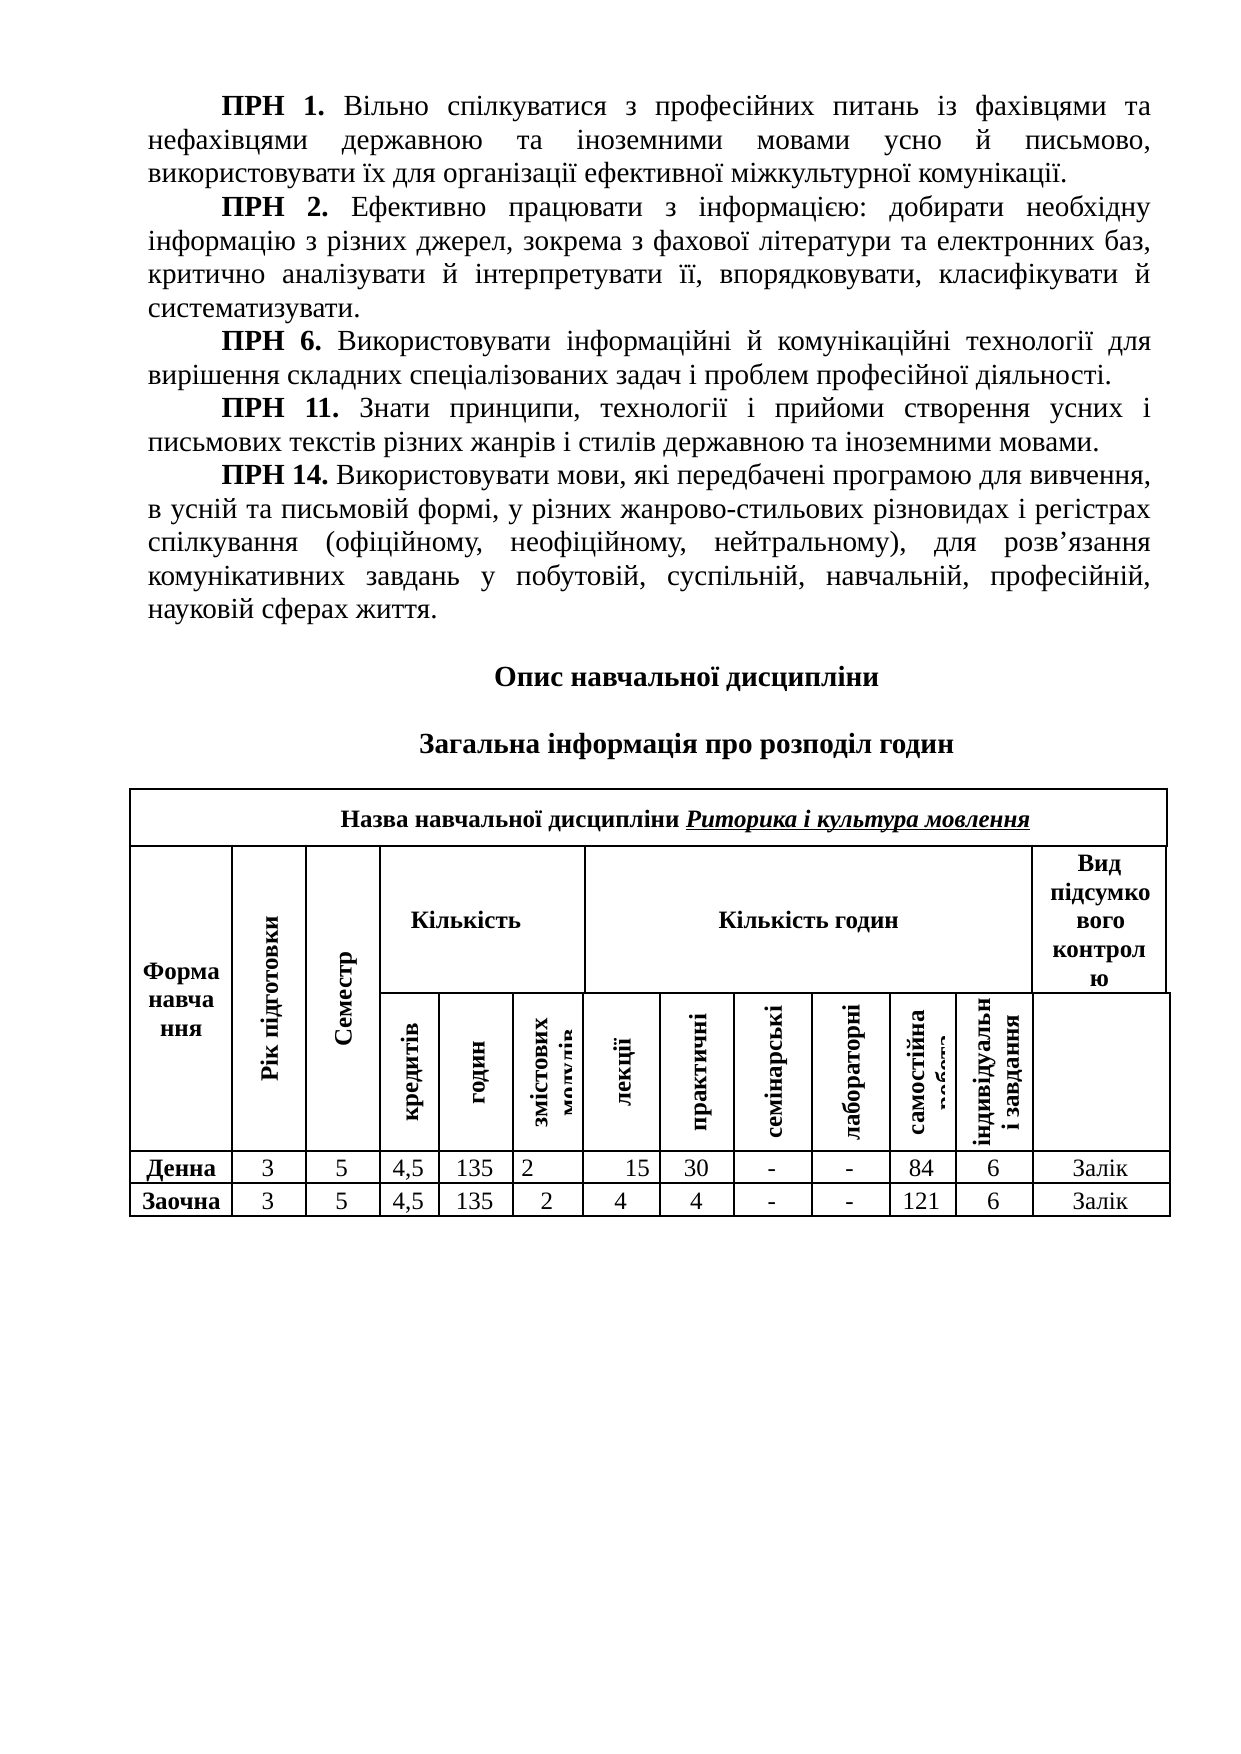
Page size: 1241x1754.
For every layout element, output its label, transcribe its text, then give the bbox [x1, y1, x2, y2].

table_cell самостійна робота [891, 994, 955, 1150]
table_cell Форма навчання [131, 847, 231, 1150]
table_cell Залік [1034, 1184, 1169, 1215]
table_cell 135 [440, 1184, 512, 1215]
table_cell 30 [661, 1152, 733, 1182]
table_cell кредитів [381, 994, 438, 1150]
table_cell 5 [307, 1152, 379, 1182]
table_header Назва навчальної дисципліни Риторика і культура мовлення [131, 790, 1166, 844]
table_cell змістових модулів [514, 994, 582, 1150]
table_cell - [813, 1184, 889, 1215]
table_cell 5 [307, 1184, 379, 1215]
table_cell 2 [514, 1184, 582, 1215]
table_cell 4,5 [381, 1184, 438, 1215]
table_cell 3 [233, 1184, 305, 1215]
table_cell 6 [957, 1184, 1032, 1215]
table_cell 2 [514, 1152, 582, 1182]
table_cell Рік підготовки [233, 847, 305, 1150]
table_cell лекції [584, 994, 659, 1150]
table_cell Кількість [381, 847, 584, 992]
table_cell Семестр [307, 847, 379, 1150]
table_cell годин [440, 994, 512, 1150]
table_cell індивідуальні завдання [957, 994, 1032, 1150]
text ПРН 1. Вільно спілкуватися з професійних питань із фахівцями та нефахівцями державною та іноземними мовами усно й письмово, використовувати їх для організації ефективної міжкультурної комунікації. [148, 88, 1152, 189]
table_cell - [813, 1152, 889, 1182]
text ПРН 2. Ефективно працювати з інформацією: добирати необхідну інформацію з різних джерел, зокрема з фахової літератури та електронних баз, критично аналізувати й інтерпретувати її, впорядковувати, класифікувати й систематизувати. [148, 189, 1152, 323]
table_cell 84 [891, 1152, 955, 1182]
table_cell 6 [957, 1152, 1032, 1182]
table_cell Вид підсумко вого контролю [1033, 847, 1165, 992]
table_cell Заочна [131, 1184, 231, 1215]
table_cell Залік [1034, 1152, 1169, 1182]
table_cell - [735, 1184, 811, 1215]
table_cell 15 [584, 1152, 659, 1182]
text ПРН 14. Використовувати мови, які передбачені програмою для вивчення, в усній та письмовій формі, у різних жанрово-стильових різновидах і регістрах спілкування (офіційному, неофіційному, нейтральному), для розв’язання комунікативних завдань у побутовій, суспільній, навчальній, професійній, науковій сферах життя. [148, 457, 1152, 625]
table_cell 3 [233, 1152, 305, 1182]
text Загальна інформація про розподіл годин [148, 726, 1152, 759]
table_cell лабораторні [813, 994, 889, 1150]
table_cell - [735, 1152, 811, 1182]
table_cell 135 [440, 1152, 512, 1182]
text ПРН 11. Знати принципи, технології і прийоми створення усних і письмових текстів різних жанрів і стилів державною та іноземними мовами. [148, 390, 1152, 457]
table_cell 4 [661, 1184, 733, 1215]
table_cell 4 [584, 1184, 659, 1215]
table_cell [1034, 994, 1169, 1150]
table_cell 4,5 [381, 1152, 438, 1182]
table_cell семінарські [735, 994, 811, 1150]
table_cell Денна [131, 1152, 231, 1182]
table_cell Кількість годин [586, 847, 1031, 992]
text ПРН 6. Використовувати інформаційні й комунікаційні технології для вирішення складних спеціалізованих задач і проблем професійної діяльності. [148, 323, 1152, 390]
table_cell 121 [891, 1184, 955, 1215]
text Опис навчальної дисципліни [148, 659, 1152, 692]
table_cell практичні [661, 994, 733, 1150]
